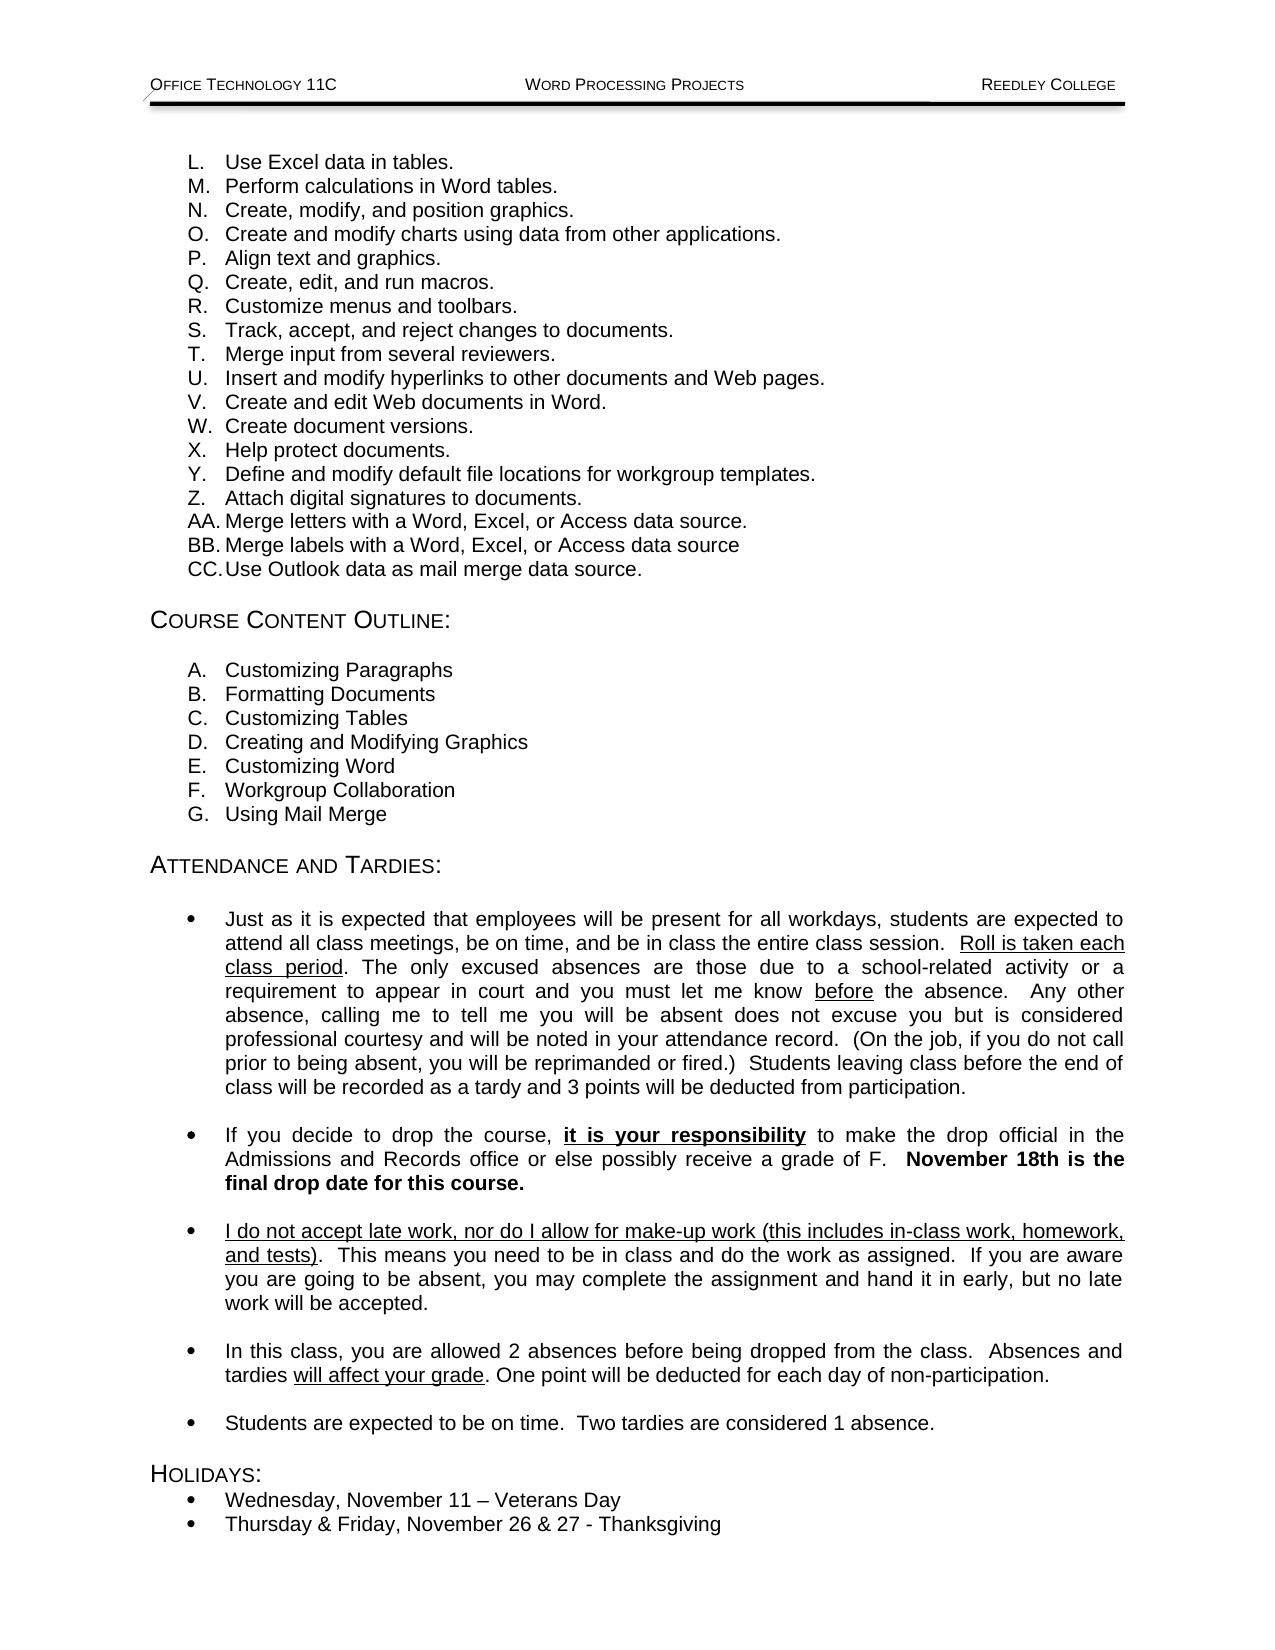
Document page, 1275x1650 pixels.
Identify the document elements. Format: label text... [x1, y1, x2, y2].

list Merge labels with a Word, Excel, or Access data source [187, 533, 1125, 557]
list Create and edit Web documents in Word. [187, 389, 1125, 413]
list Create, edit, and run macros. [187, 270, 1125, 294]
text Course Content Outline: [150, 605, 1125, 634]
list Create and modify charts using data from other applications. [187, 222, 1125, 246]
list Attach digital signatures to documents. [187, 485, 1125, 509]
list Just as it is expected that employees will be present for all workdays, students are expected to attend all class meetings, be on time, and be in class the entire class session. Roll is taken each class period. The only excused absences are those due to a school-related activity or a requirement to appear in court and you must let me know before the absence. Any other absence, calling me to tell me you will be absent does not excuse you but is considered professional courtesy and will be noted in your attendance record. (On the job, if you do not call prior to being absent, you will be reprimanded or fired.) Students leaving class before the end of class will be recorded as a tardy and 3 points will be deducted from participation. [187, 907, 1125, 1099]
list Wednesday, November 11 – Veterans Day [187, 1487, 1125, 1511]
list Create, modify, and position graphics. [187, 198, 1125, 222]
list Align text and graphics. [187, 246, 1125, 270]
list Merge input from several reviewers. [187, 342, 1125, 366]
text Attendance and Tardies: [150, 849, 1125, 878]
list Formatting Documents [187, 682, 1125, 706]
list Customizing Tables [187, 706, 1125, 730]
list Define and modify default file locations for workgroup templates. [187, 461, 1125, 485]
list Help protect documents. [187, 437, 1125, 461]
list Merge letters with a Word, Excel, or Access data source. [187, 509, 1125, 533]
text Holidays: [150, 1459, 1125, 1487]
list Using Mail Merge [187, 802, 1125, 826]
list If you decide to drop the course, it is your responsibility to make the drop official in the Admissions and Records office or else possibly receive a grade of F. November 18th is the final drop date for this course. [187, 1123, 1125, 1195]
list Create document versions. [187, 413, 1125, 437]
list Customizing Word [187, 754, 1125, 778]
list Customizing Paragraphs [187, 658, 1125, 682]
list In this class, you are allowed 2 absences before being dropped from the class. Absences and tardies will affect your grade. One point will be deducted for each day of non-participation. [187, 1339, 1125, 1387]
list Perform calculations in Word tables. [187, 174, 1125, 198]
list Workgroup Collaboration [187, 778, 1125, 802]
list Track, accept, and reject changes to documents. [187, 318, 1125, 342]
list Thursday & Friday, November 26 & 27 - Thanksgiving [187, 1511, 1125, 1536]
list Students are expected to be on time. Two tardies are considered 1 absence. [187, 1411, 1125, 1435]
list Creating and Modifying Graphics [187, 730, 1125, 754]
list Use Outlook data as mail merge data source. [187, 557, 1125, 581]
list Insert and modify hyperlinks to other documents and Web pages. [187, 366, 1125, 389]
list Use Excel data in tables. [187, 150, 1125, 174]
list Customize menus and toolbars. [187, 294, 1125, 318]
list I do not accept late work, nor do I allow for make-up work (this includes in-class work, homework, and tests). This means you need to be in class and do the work as assigned. If you are aware you are going to be absent, you may complete the assignment and hand it in early, but no late work will be accepted. [187, 1219, 1125, 1315]
